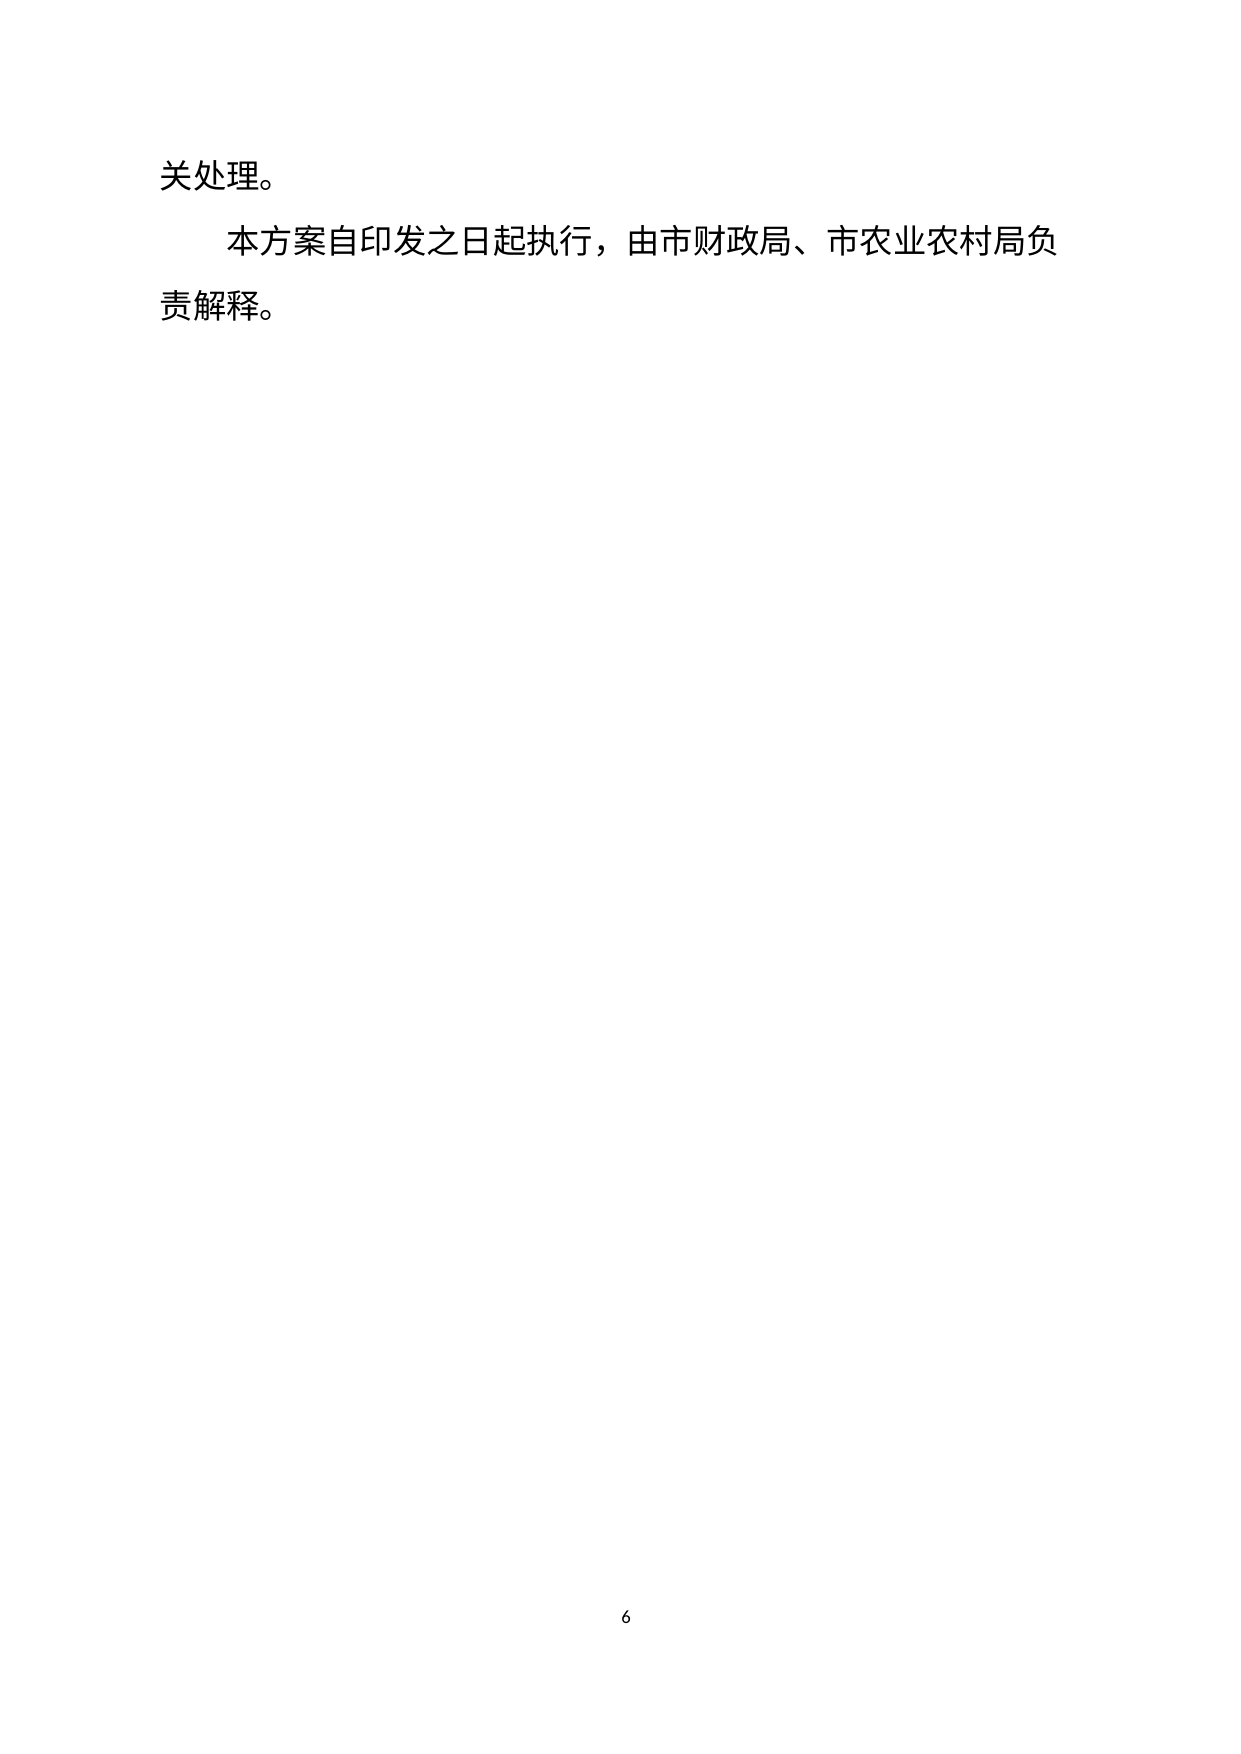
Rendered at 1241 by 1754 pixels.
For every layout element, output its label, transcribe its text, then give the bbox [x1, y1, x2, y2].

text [159, 142, 1092, 207]
text 本方案自印发之日起执行，由市财政局、市农业农村局负责解释。 [159, 207, 1092, 337]
